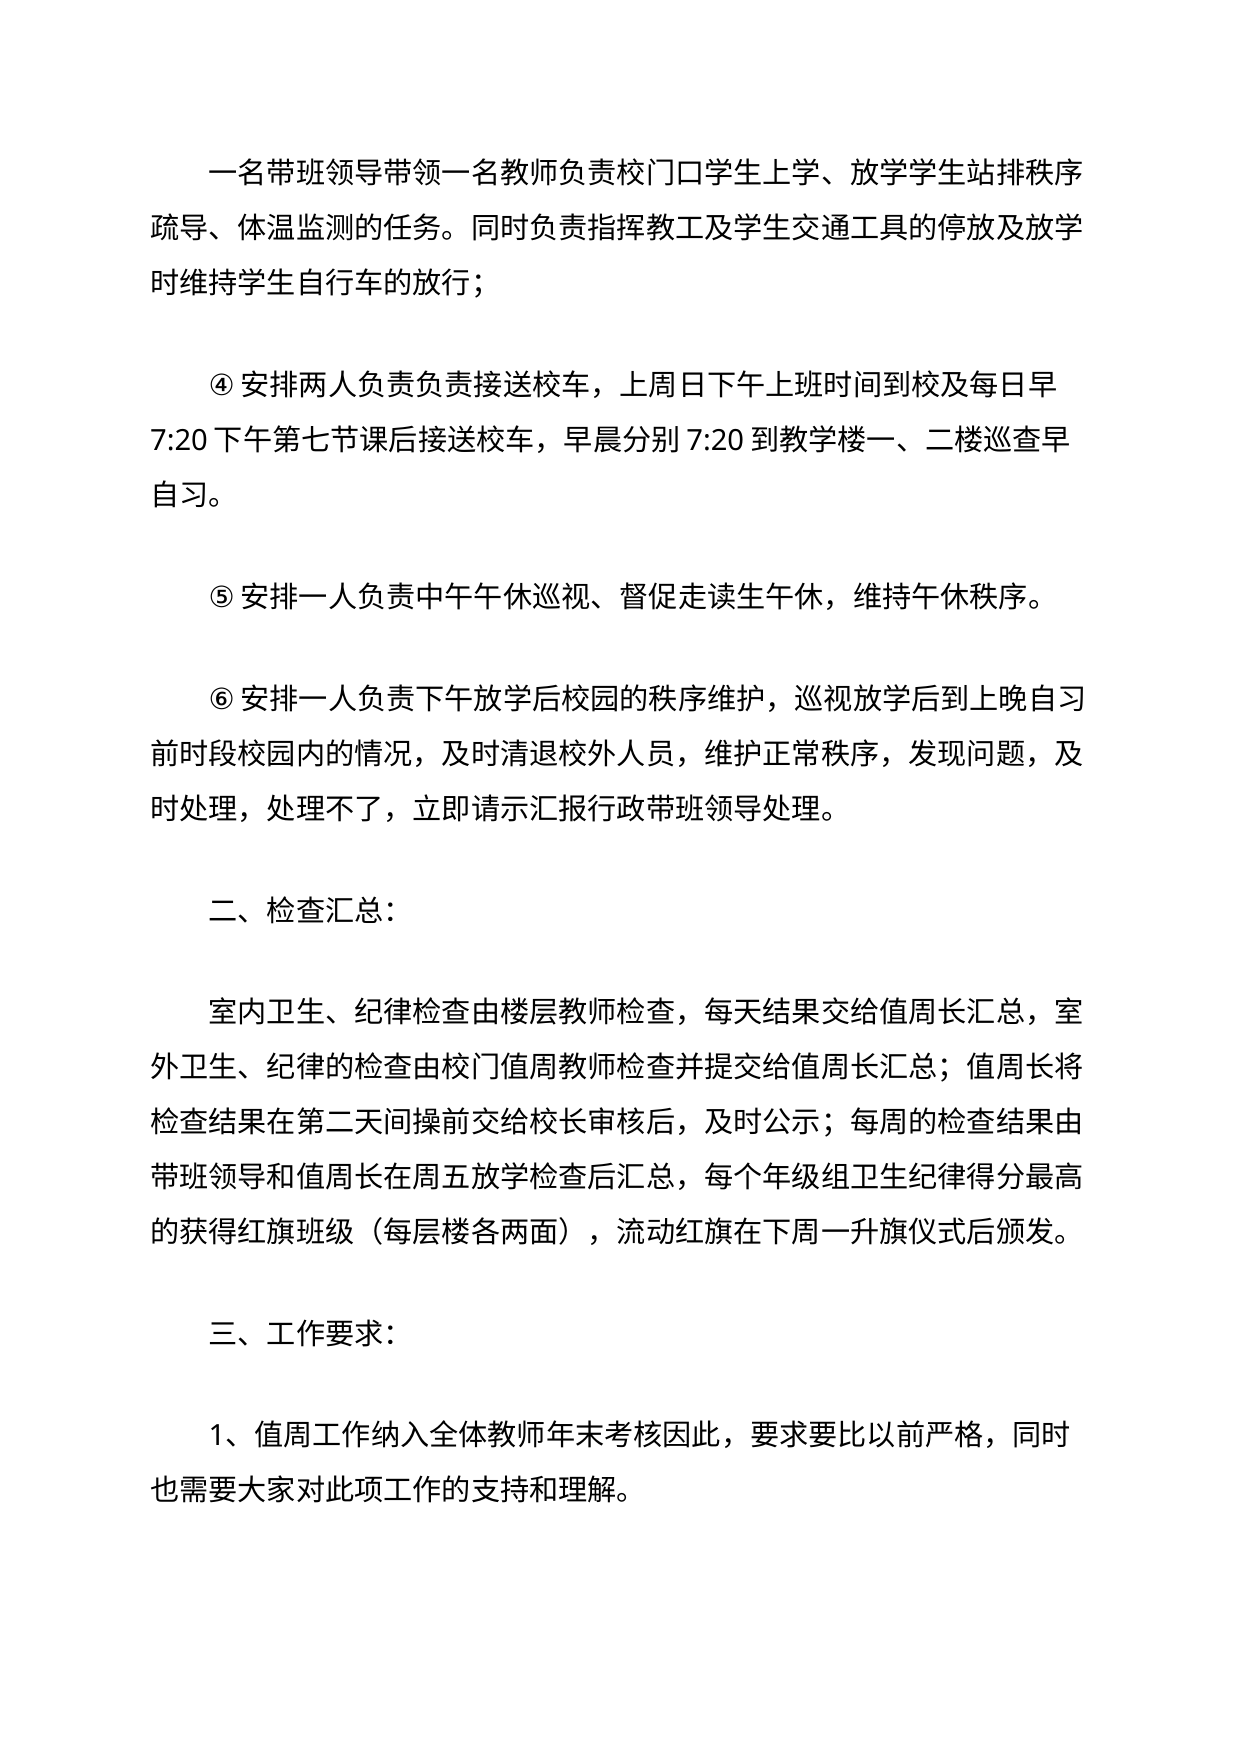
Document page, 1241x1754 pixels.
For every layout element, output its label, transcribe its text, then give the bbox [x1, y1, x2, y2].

text 1、值周工作纳入全体教师年末考核因此，要求要比以前严格，同时也需要大家对此项工作的支持和理解。 [150, 1412, 1090, 1509]
text ④安排两人负责负责接送校车，上周日下午上班时间到校及每日早7:20下午第七节课后接送校车，早晨分别7:20到教学楼一、二楼巡查早自习。 [150, 362, 1090, 514]
text 室内卫生、纪律检查由楼层教师检查，每天结果交给值周长汇总，室外卫生、纪律的检查由校门值周教师检查并提交给值周长汇总；值周长将检查结果在第二天间操前交给校长审核后，及时公示；每周的检查结果由带班领导和值周长在周五放学检查后汇总，每个年级组卫生纪律得分最高的获得红旗班级（每层楼各两面），流动红旗在下周一升旗仪式后颁发。 [150, 989, 1090, 1251]
text 一名带班领导带领一名教师负责校门口学生上学、放学学生站排秩序疏导、体温监测的任务。同时负责指挥教工及学生交通工具的停放及放学时维持学生自行车的放行； [150, 150, 1090, 302]
text 二、检查汇总： [150, 887, 1090, 929]
text 三、工作要求： [150, 1310, 1090, 1352]
text ⑤安排一人负责中午午休巡视、督促走读生午休，维持午休秩序。 [150, 573, 1090, 616]
text ⑥安排一人负责下午放学后校园的秩序维护，巡视放学后到上晚自习前时段校园内的情况，及时清退校外人员，维护正常秩序，发现问题，及时处理，处理不了，立即请示汇报行政带班领导处理。 [150, 675, 1090, 828]
